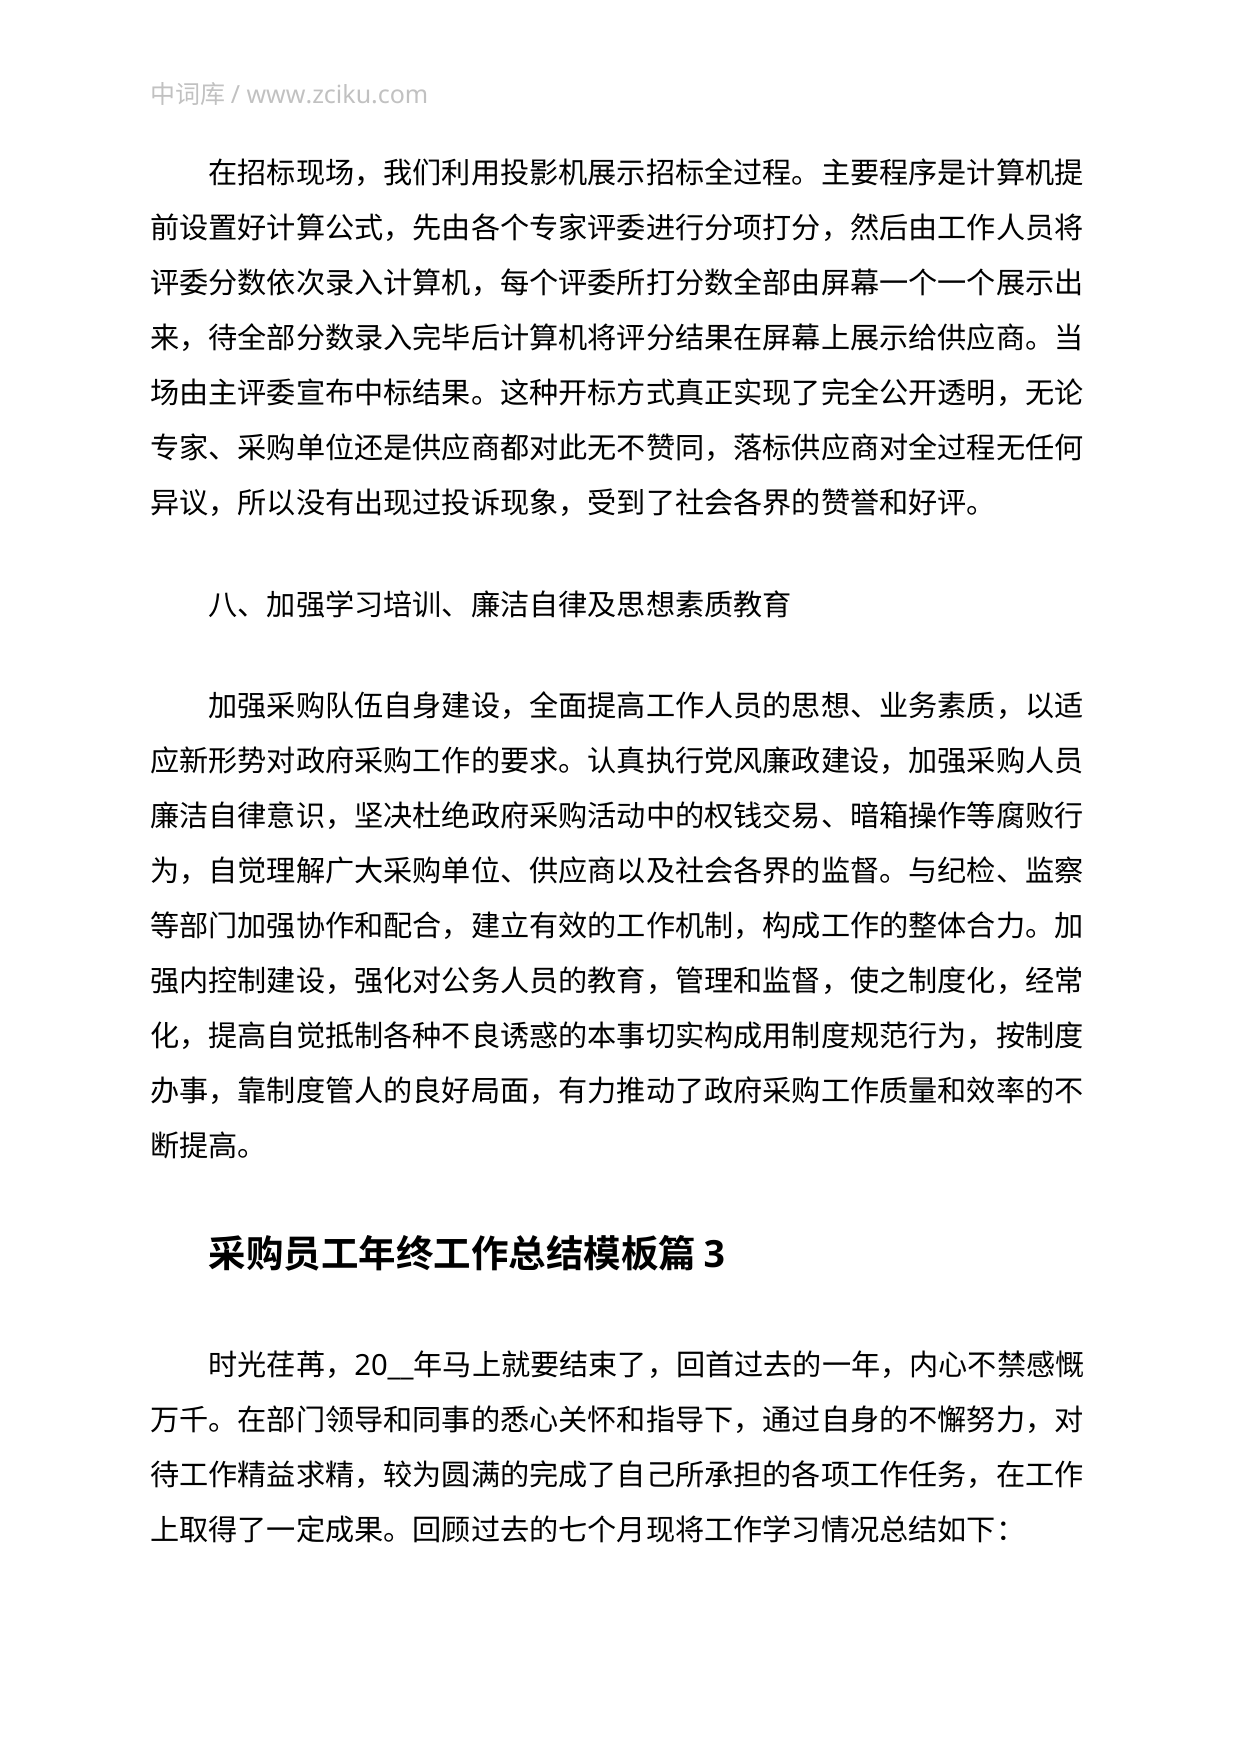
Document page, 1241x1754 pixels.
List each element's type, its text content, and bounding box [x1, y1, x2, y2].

text 在招标现场，我们利用投影机展示招标全过程。主要程序是计算机提前设置好计算公式，先由各个专家评委进行分项打分，然后由工作人员将评委分数依次录入计算机，每个评委所打分数全部由屏幕一个一个展示出来，待全部分数录入完毕后计算机将评分结果在屏幕上展示给供应商。当场由主评委宣布中标结果。这种开标方式真正实现了完全公开透明，无论专家、采购单位还是供应商都对此无不赞同，落标供应商对全过程无任何异议，所以没有出现过投诉现象，受到了社会各界的赞誉和好评。 [150, 150, 1090, 522]
text 加强采购队伍自身建设，全面提高工作人员的思想、业务素质，以适应新形势对政府采购工作的要求。认真执行党风廉政建设，加强采购人员廉洁自律意识，坚决杜绝政府采购活动中的权钱交易、暗箱操作等腐败行为，自觉理解广大采购单位、供应商以及社会各界的监督。与纪检、监察等部门加强协作和配合，建立有效的工作机制，构成工作的整体合力。加强内控制建设，强化对公务人员的教育，管理和监督，使之制度化，经常化，提高自觉抵制各种不良诱惑的本事切实构成用制度规范行为，按制度办事，靠制度管人的良好局面，有力推动了政府采购工作质量和效率的不断提高。 [150, 683, 1090, 1164]
text 时光荏苒，20__年马上就要结束了，回首过去的一年，内心不禁感慨万千。在部门领导和同事的悉心关怀和指导下，通过自身的不懈努力，对待工作精益求精，较为圆满的完成了自己所承担的各项工作任务，在工作上取得了一定成果。回顾过去的七个月现将工作学习情况总结如下： [150, 1341, 1090, 1548]
text 八、加强学习培训、廉洁自律及思想素质教育 [150, 581, 1090, 623]
text 采购员工年终工作总结模板篇3 [150, 1224, 1090, 1278]
